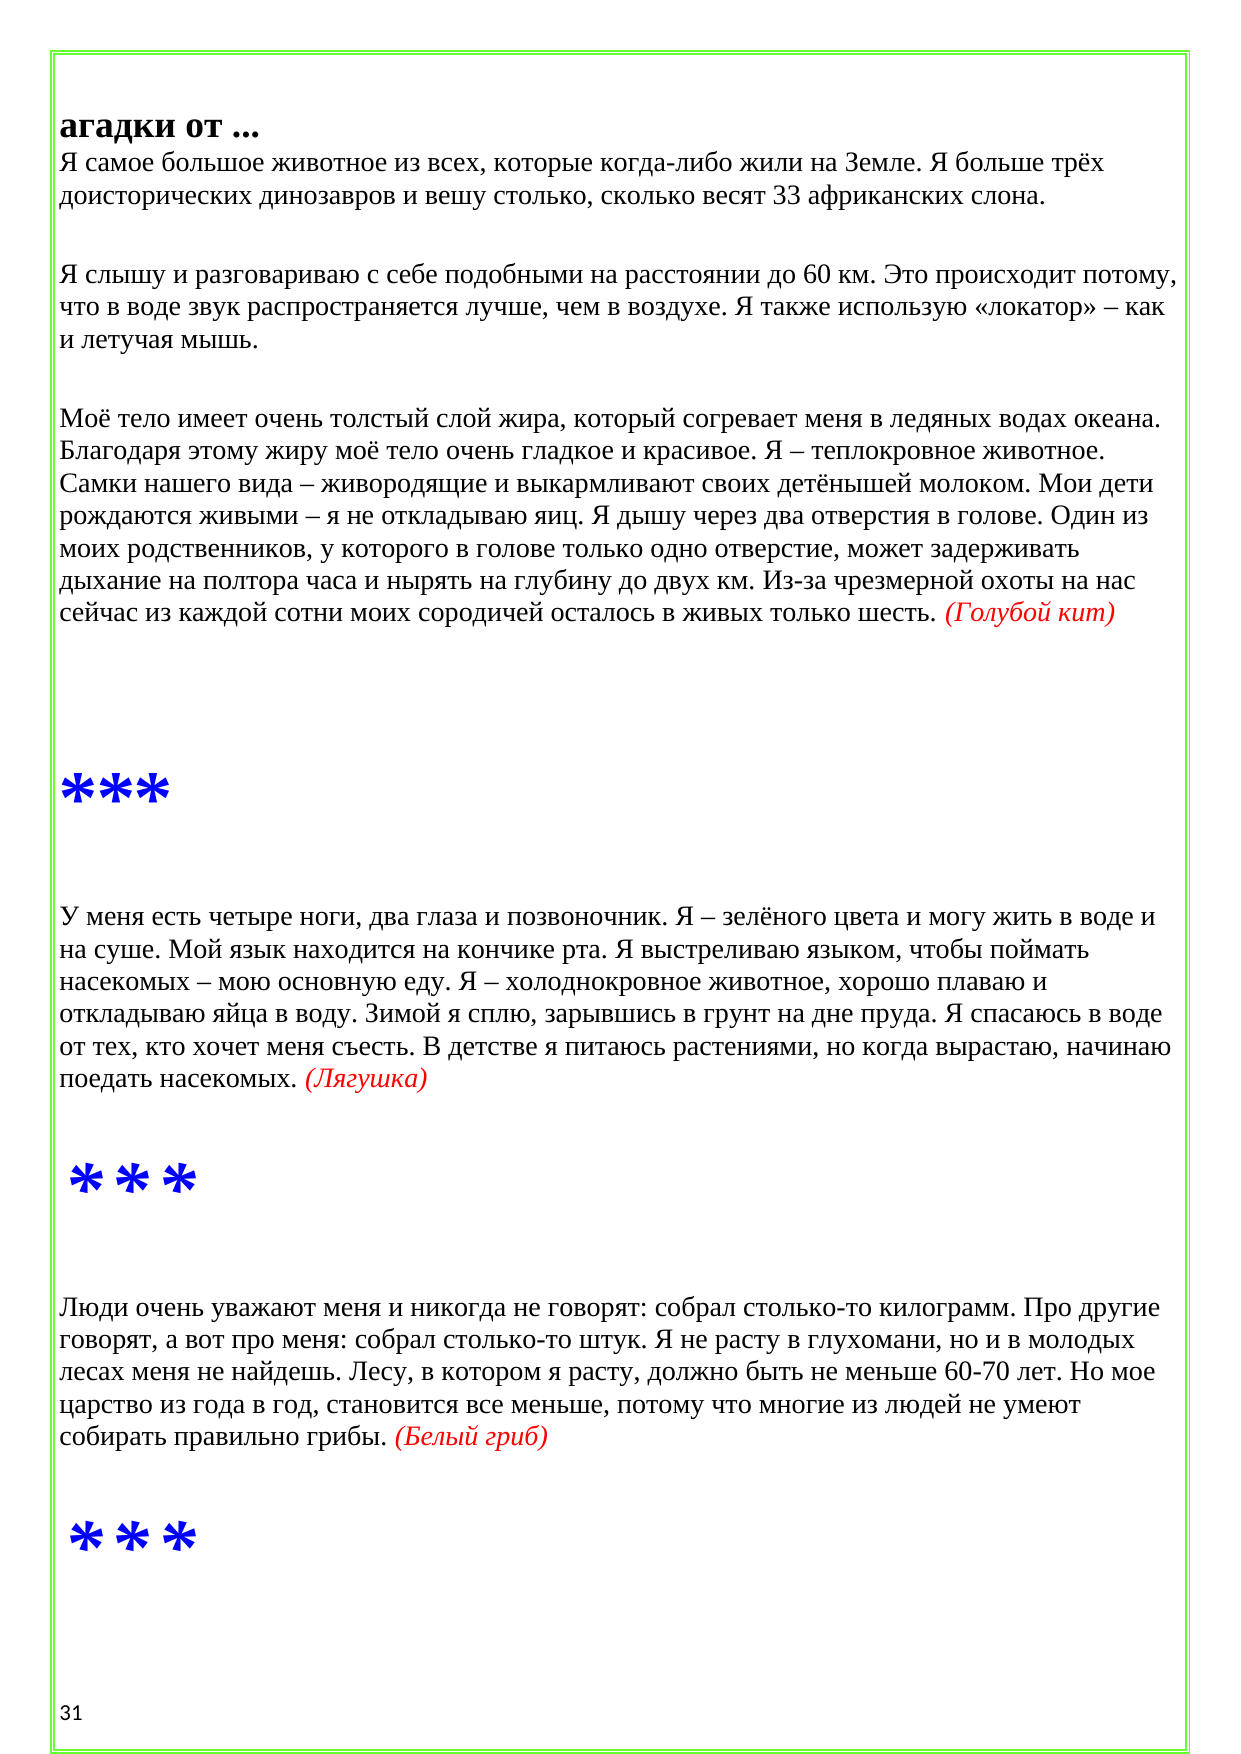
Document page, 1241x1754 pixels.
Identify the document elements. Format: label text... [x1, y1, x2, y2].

text Я слышу и разговариваю с себе подобными на расстоянии до 60 км. Это происходит потому, что в воде звук распространяется лучше, чем в воздухе. Я также использую «локатор» – как и летучая мышь. [59, 257, 1181, 354]
text У меня есть четыре ноги, два глаза и позвоночник. Я – зелёного цвета и могу жить в воде и на суше. Мой язык находится на кончике рта. Я выстреливаю языком, чтобы поймать насекомых – мою основную еду. Я – холоднокровное животное, хорошо плаваю и откладываю яйца в воду. Зимой я сплю, зарывшись в грунт на дне пруда. Я спасаюсь в воде от тех, кто хочет меня съесть. В детстве я питаюсь растениями, но когда вырастаю, начинаю поедать насекомых. (Лягушка) [59, 899, 1181, 1094]
text Я самое большое животное из всех, которые когда-либо жили на Земле. Я больше трёх доисторических динозавров и вешу столько, сколько весят 33 африканских слона. [59, 145, 1181, 210]
text *** [59, 1141, 1181, 1243]
text Моё тело имеет очень толстый слой жира, который согревает меня в ледяных водах океана. Благодаря этому жиру моё тело очень гладкое и красивое. Я – теплокровное животное. Самки нашего вида – живородящие и выкармливают своих детёнышей молоком. Мои дети рождаются живыми – я не откладываю яиц. Я дышу через два отверстия в голове. Один из моих родственников, у которого в голове только одно отверстие, может задерживать дыхание на полтора часа и нырять на глубину до двух км. Из-за чрезмерной охоты на нас сейчас из каждой сотни моих сородичей осталось в живых только шесть. (Голубой кит) [59, 401, 1181, 628]
text *** [59, 1498, 1181, 1601]
subtitle агадки от ... [59, 102, 1181, 145]
text Люди очень уважают меня и никогда не говорят: собрал столько-то килограмм. Про другие говорят, а вот про меня: собрал столько-то штук. Я не расту в глухомани, но и в молодых лесах меня не найдешь. Лесу, в котором я расту, должно быть не меньше 60-70 лет. Но мое царство из года в год, становится все меньше, потому что многие из людей не умеют собирать правильно грибы. (Белый гриб) [59, 1290, 1181, 1452]
text *** [59, 750, 1181, 852]
